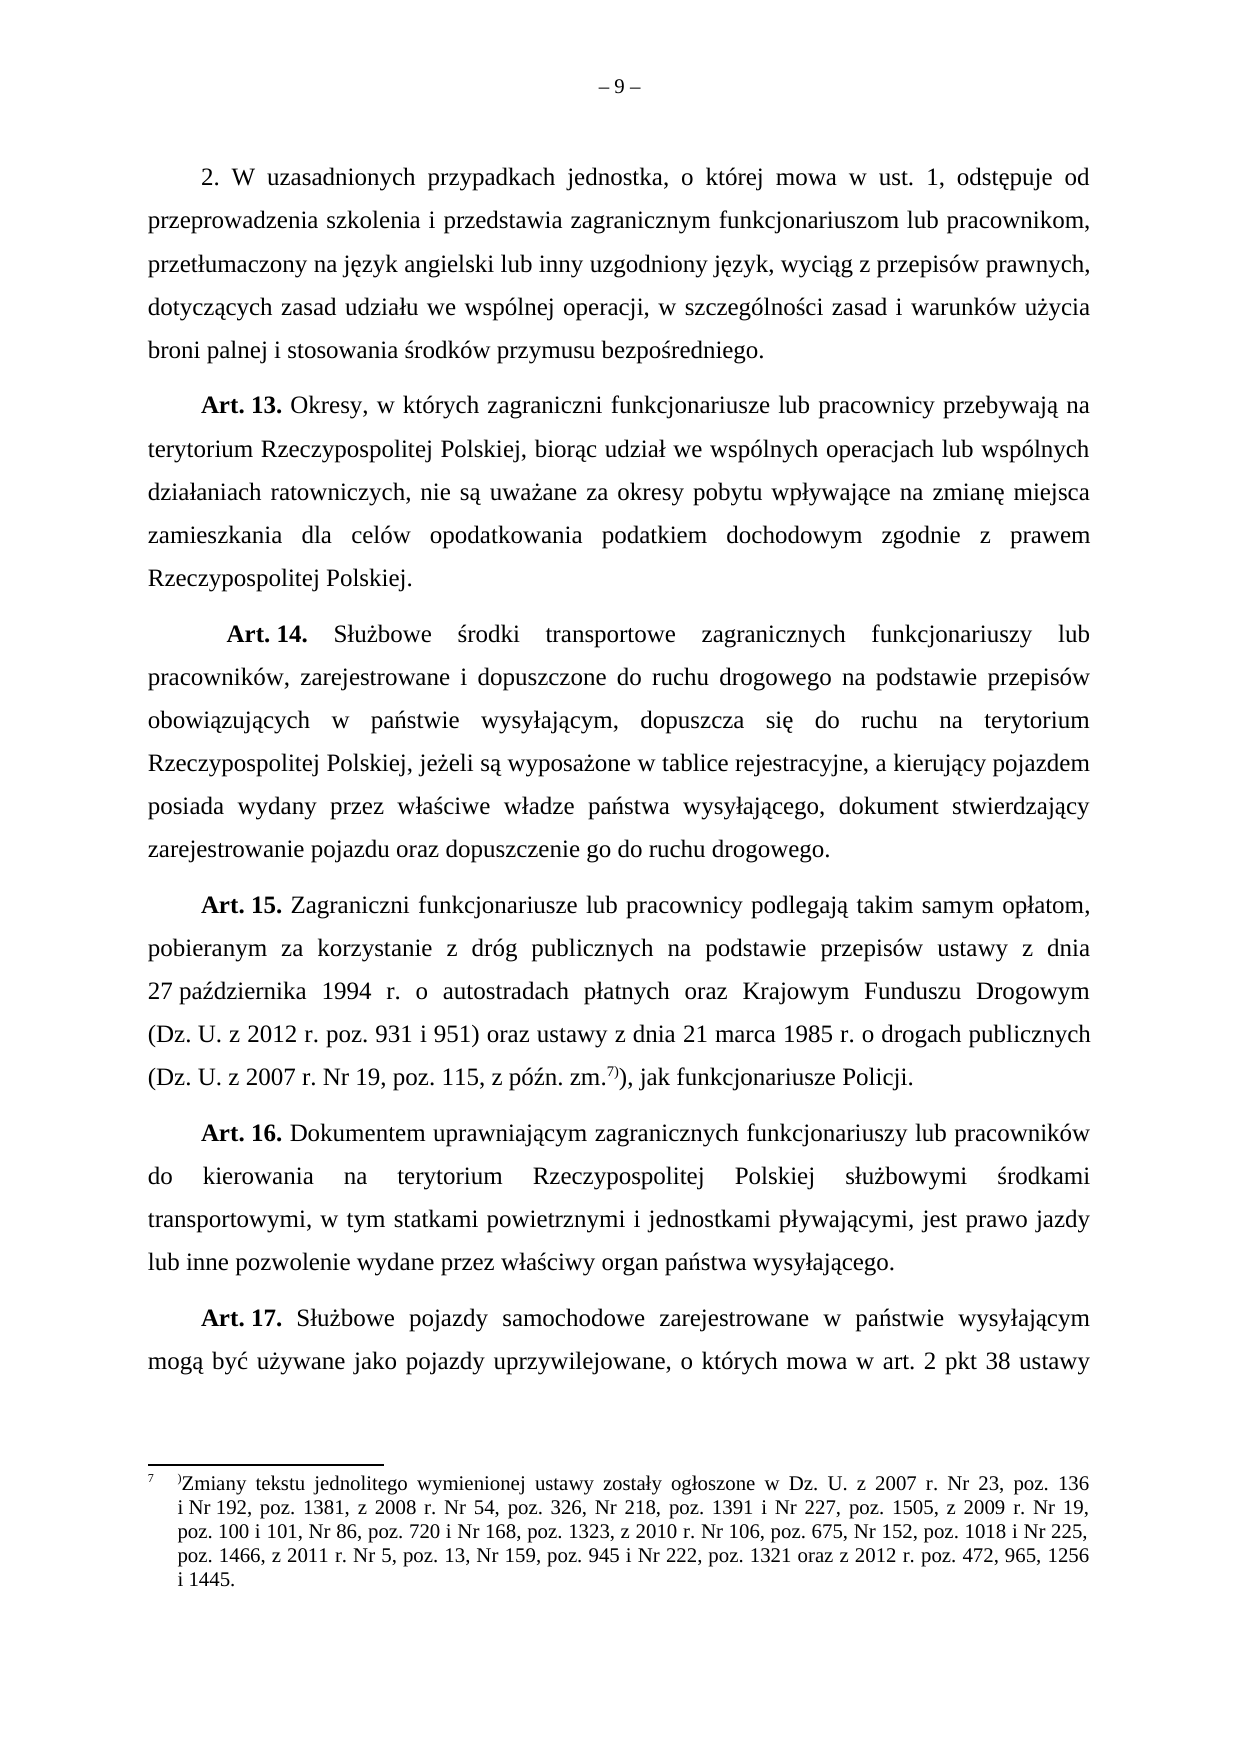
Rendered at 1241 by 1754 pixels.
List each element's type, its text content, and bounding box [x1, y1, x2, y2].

text Art. 14. Służbowe środki transportowe zagranicznych funkcjonariuszy lub pracowników, zarejestrowane i dopuszczone do ruchu drogowego na podstawie przepisów obowiązujących w państwie wysyłającym, dopuszcza się do ruchu na terytorium Rzeczypospolitej Polskiej, jeżeli są wyposażone w tablice rejestracyjne, a kierujący pojazdem posiada wydany przez właściwe władze państwa wysyłającego, dokument stwierdzający zarejestrowanie pojazdu oraz dopuszczenie go do ruchu drogowego. [148, 619, 1091, 863]
text 2. W uzasadnionych przypadkach jednostka, o której mowa w ust. 1, odstępuje od przeprowadzenia szkolenia i przedstawia zagranicznym funkcjonariuszom lub pracownikom, przetłumaczony na język angielski lub inny uzgodniony język, wyciąg z przepisów prawnych, dotyczących zasad udziału we wspólnej operacji, w szczególności zasad i warunków użycia broni palnej i stosowania środków przymusu bezpośredniego. [148, 162, 1091, 364]
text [148, 1303, 1091, 1375]
text Art. 13. Okresy, w których zagraniczni funkcjonariusze lub pracownicy przebywają na terytorium Rzeczypospolitej Polskiej, biorąc udział we wspólnych operacjach lub wspólnych działaniach ratowniczych, nie są uważane za okresy pobytu wpływające na zmianę miejsca zamieszkania dla celów opodatkowania podatkiem dochodowym zgodnie z prawem Rzeczypospolitej Polskiej. [148, 391, 1091, 592]
text Art. 16. Dokumentem uprawniającym zagranicznych funkcjonariuszy lub pracowników do kierowania na terytorium Rzeczypospolitej Polskiej służbowymi środkami transportowymi, w tym statkami powietrznymi i jednostkami pływającymi, jest prawo jazdy lub inne pozwolenie wydane przez właściwy organ państwa wysyłającego. [148, 1118, 1091, 1276]
text Art. 15. Zagraniczni funkcjonariusze lub pracownicy podlegają takim samym opłatom, pobieranym za korzystanie z dróg publicznych na podstawie przepisów ustawy z dnia 27 października 1994 r. o autostradach płatnych oraz Krajowym Funduszu Drogowym (Dz. U. z 2012 r. poz. 931 i 951) oraz ustawy z dnia 21 marca 1985 r. o drogach publicznych (Dz. U. z 2007 r. Nr 19, poz. 115, z późn. zm.)), jak funkcjonariusze Policji. [148, 890, 1091, 1091]
